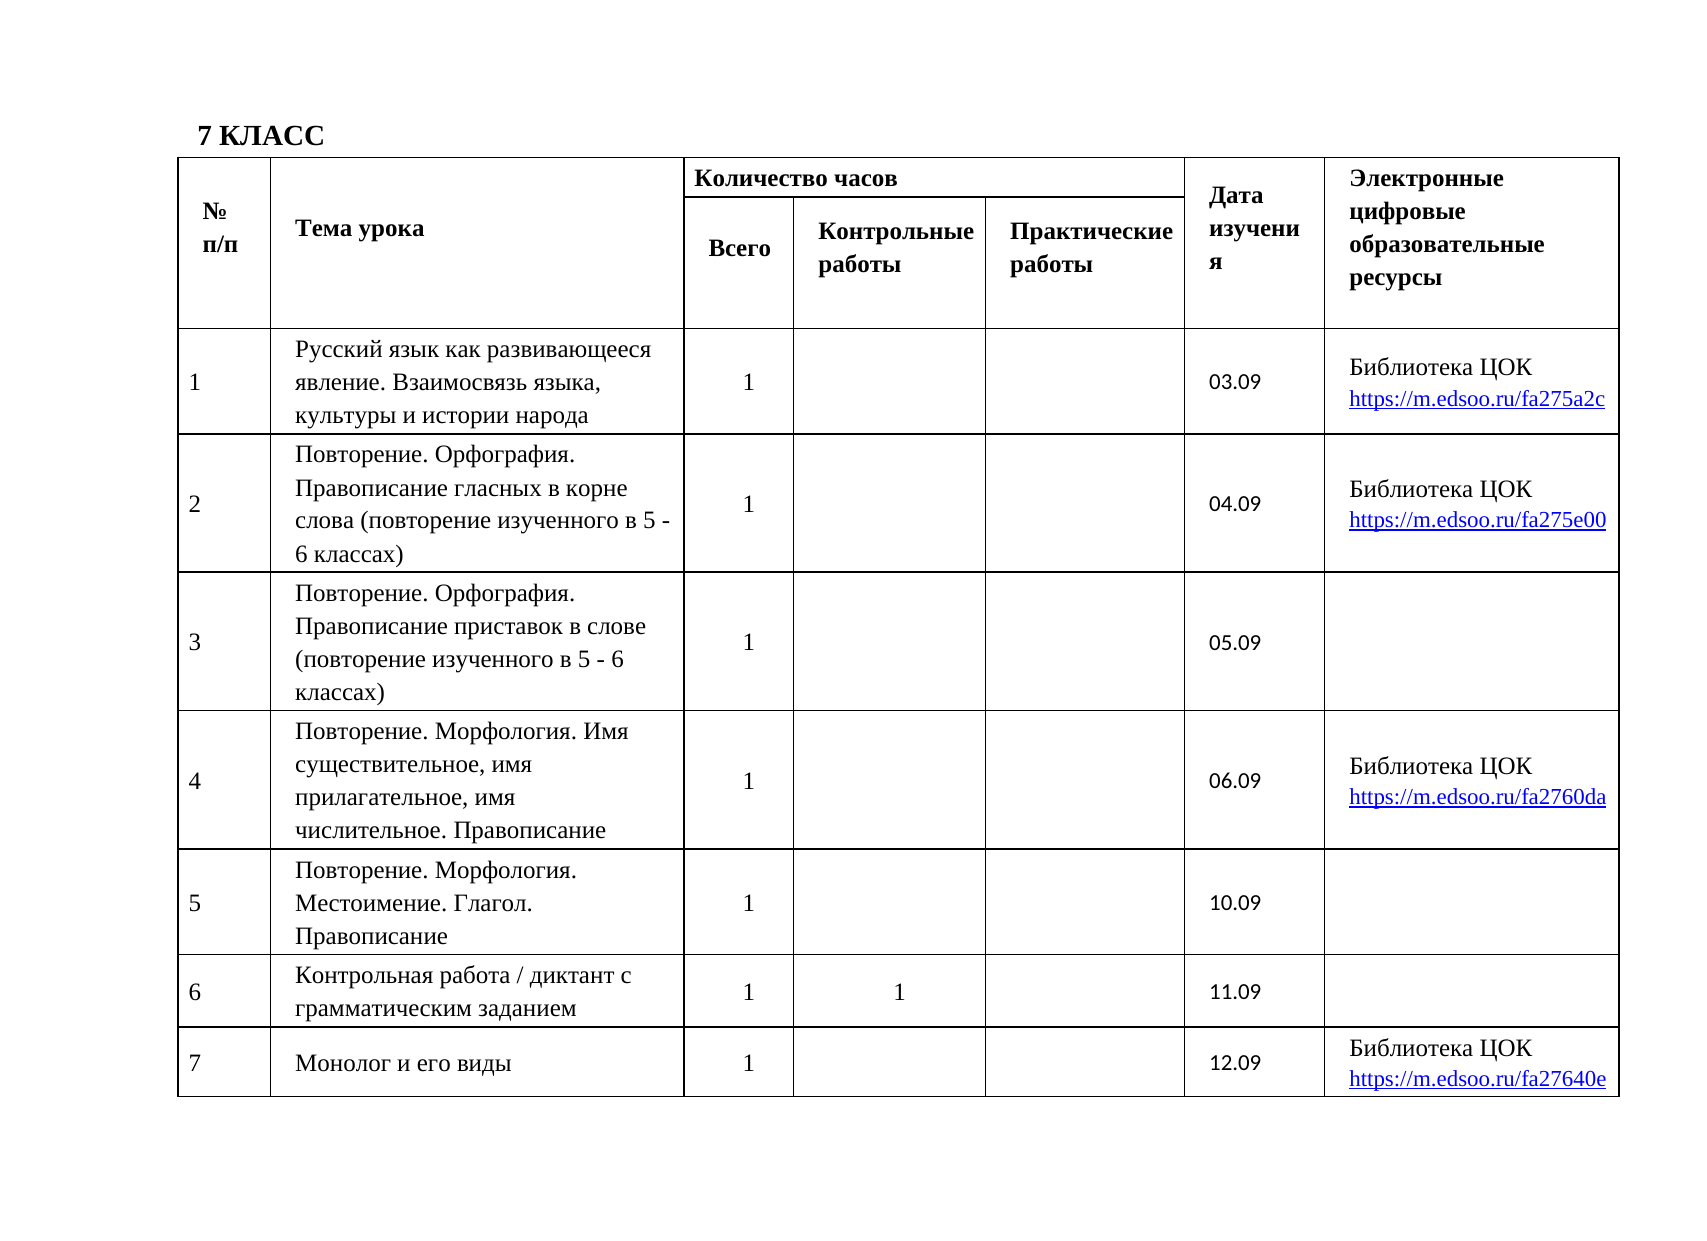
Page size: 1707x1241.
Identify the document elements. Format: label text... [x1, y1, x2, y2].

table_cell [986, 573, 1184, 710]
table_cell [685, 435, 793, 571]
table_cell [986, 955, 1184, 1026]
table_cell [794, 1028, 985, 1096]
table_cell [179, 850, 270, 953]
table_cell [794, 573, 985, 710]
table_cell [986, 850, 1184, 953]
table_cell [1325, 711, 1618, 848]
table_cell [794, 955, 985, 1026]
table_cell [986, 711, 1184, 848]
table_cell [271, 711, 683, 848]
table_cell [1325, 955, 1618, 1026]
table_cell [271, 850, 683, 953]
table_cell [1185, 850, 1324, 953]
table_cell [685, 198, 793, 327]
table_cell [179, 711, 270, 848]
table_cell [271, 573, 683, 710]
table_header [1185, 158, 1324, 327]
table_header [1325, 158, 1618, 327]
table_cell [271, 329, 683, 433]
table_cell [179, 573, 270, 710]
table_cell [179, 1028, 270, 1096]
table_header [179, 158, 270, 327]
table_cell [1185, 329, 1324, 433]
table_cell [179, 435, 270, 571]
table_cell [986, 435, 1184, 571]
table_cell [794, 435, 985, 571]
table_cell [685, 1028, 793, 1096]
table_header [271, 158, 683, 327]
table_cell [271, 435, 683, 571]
text 7 КЛАСС [190, 118, 1618, 152]
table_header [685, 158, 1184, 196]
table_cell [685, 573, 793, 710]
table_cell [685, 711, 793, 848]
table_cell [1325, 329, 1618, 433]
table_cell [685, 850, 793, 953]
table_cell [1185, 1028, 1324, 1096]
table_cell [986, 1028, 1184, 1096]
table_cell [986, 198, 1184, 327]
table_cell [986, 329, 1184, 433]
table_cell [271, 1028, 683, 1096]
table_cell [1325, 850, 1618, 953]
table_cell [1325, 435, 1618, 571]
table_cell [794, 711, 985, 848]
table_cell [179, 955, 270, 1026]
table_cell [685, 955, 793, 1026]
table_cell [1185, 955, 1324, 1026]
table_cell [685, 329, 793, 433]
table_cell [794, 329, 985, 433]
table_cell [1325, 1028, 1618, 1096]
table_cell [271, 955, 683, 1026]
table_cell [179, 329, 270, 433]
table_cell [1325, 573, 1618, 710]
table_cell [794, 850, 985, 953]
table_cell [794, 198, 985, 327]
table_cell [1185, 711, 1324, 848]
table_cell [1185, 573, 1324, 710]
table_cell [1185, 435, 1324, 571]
